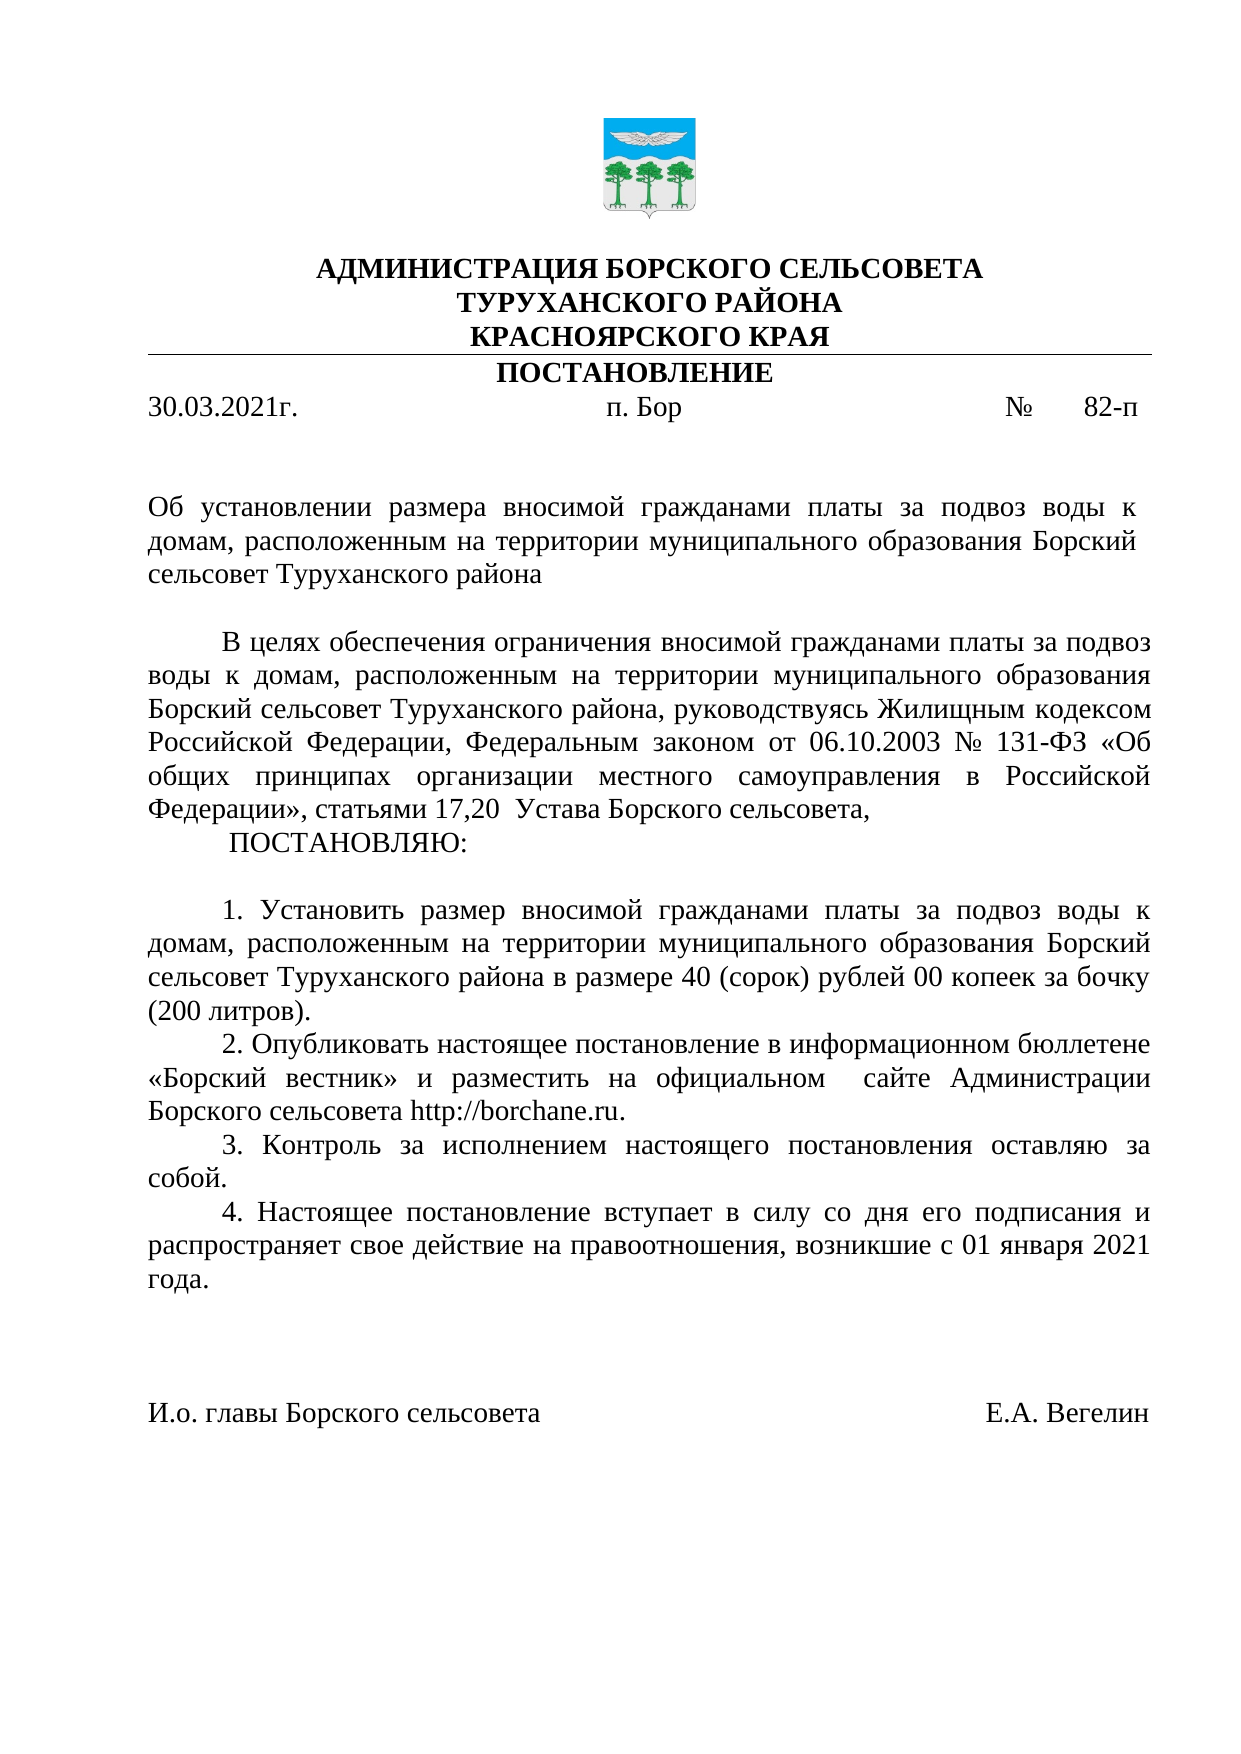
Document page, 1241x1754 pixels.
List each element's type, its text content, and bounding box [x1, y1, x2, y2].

text 2. Опубликовать настоящее постановление в информационном бюллетене «Борский вестник» и разместить на официальном сайте Администрации Борского сельсовета http://borchane.ru. [148, 1026, 1152, 1127]
picture [611, 132, 686, 145]
subtitle ТУРУХАНСКОГО РАЙОНА [148, 285, 1152, 319]
text 3. Контроль за исполнением настоящего постановления оставляю за собой. [148, 1127, 1152, 1194]
picture [603, 156, 696, 219]
text И.о. главы Борского сельсовета Е.А. Вегелин [148, 1395, 1152, 1429]
table_cell п. Бор [316, 389, 935, 422]
table_header Об установлении размера вносимой гражданами платы за подвоз воды к домам, расположенным на территории муниципального образования Борский сельсовет Туруханского района [136, 490, 1167, 590]
table_header ПОСТАНОВЛЕНИЕ [136, 355, 1133, 389]
text КРАСНОЯРСКОГО КРАЯ [148, 319, 1152, 354]
text В целях обеспечения ограничения вносимой гражданами платы за подвоз воды к домам, расположенным на территории муниципального образования Борский сельсовет Туруханского района, руководствуясь Жилищным кодексом Российской Федерации, Федеральным законом от 06.10.2003 № 131-ФЗ «Об общих принципах организации местного самоуправления в Российской Федерации», статьями 17,20 Устава Борского сельсовета, [148, 624, 1152, 825]
table_cell 30.03.2021г. [136, 389, 316, 422]
table_cell № 82-п [935, 389, 1152, 422]
text 1. Установить размер вносимой гражданами платы за подвоз воды к домам, расположенным на территории муниципального образования Борский сельсовет Туруханского района в размере 40 (сорок) рублей 00 копеек за бочку (200 литров). [148, 892, 1152, 1026]
text ПОСТАНОВЛЯЮ: [148, 825, 1152, 858]
subtitle Администрация Борского сельсовета [148, 252, 1152, 285]
text 4. Настоящее постановление вступает в силу со дня его подписания и распространяет свое действие на правоотношения, возникшие с 01 января 2021 года. [148, 1194, 1152, 1294]
